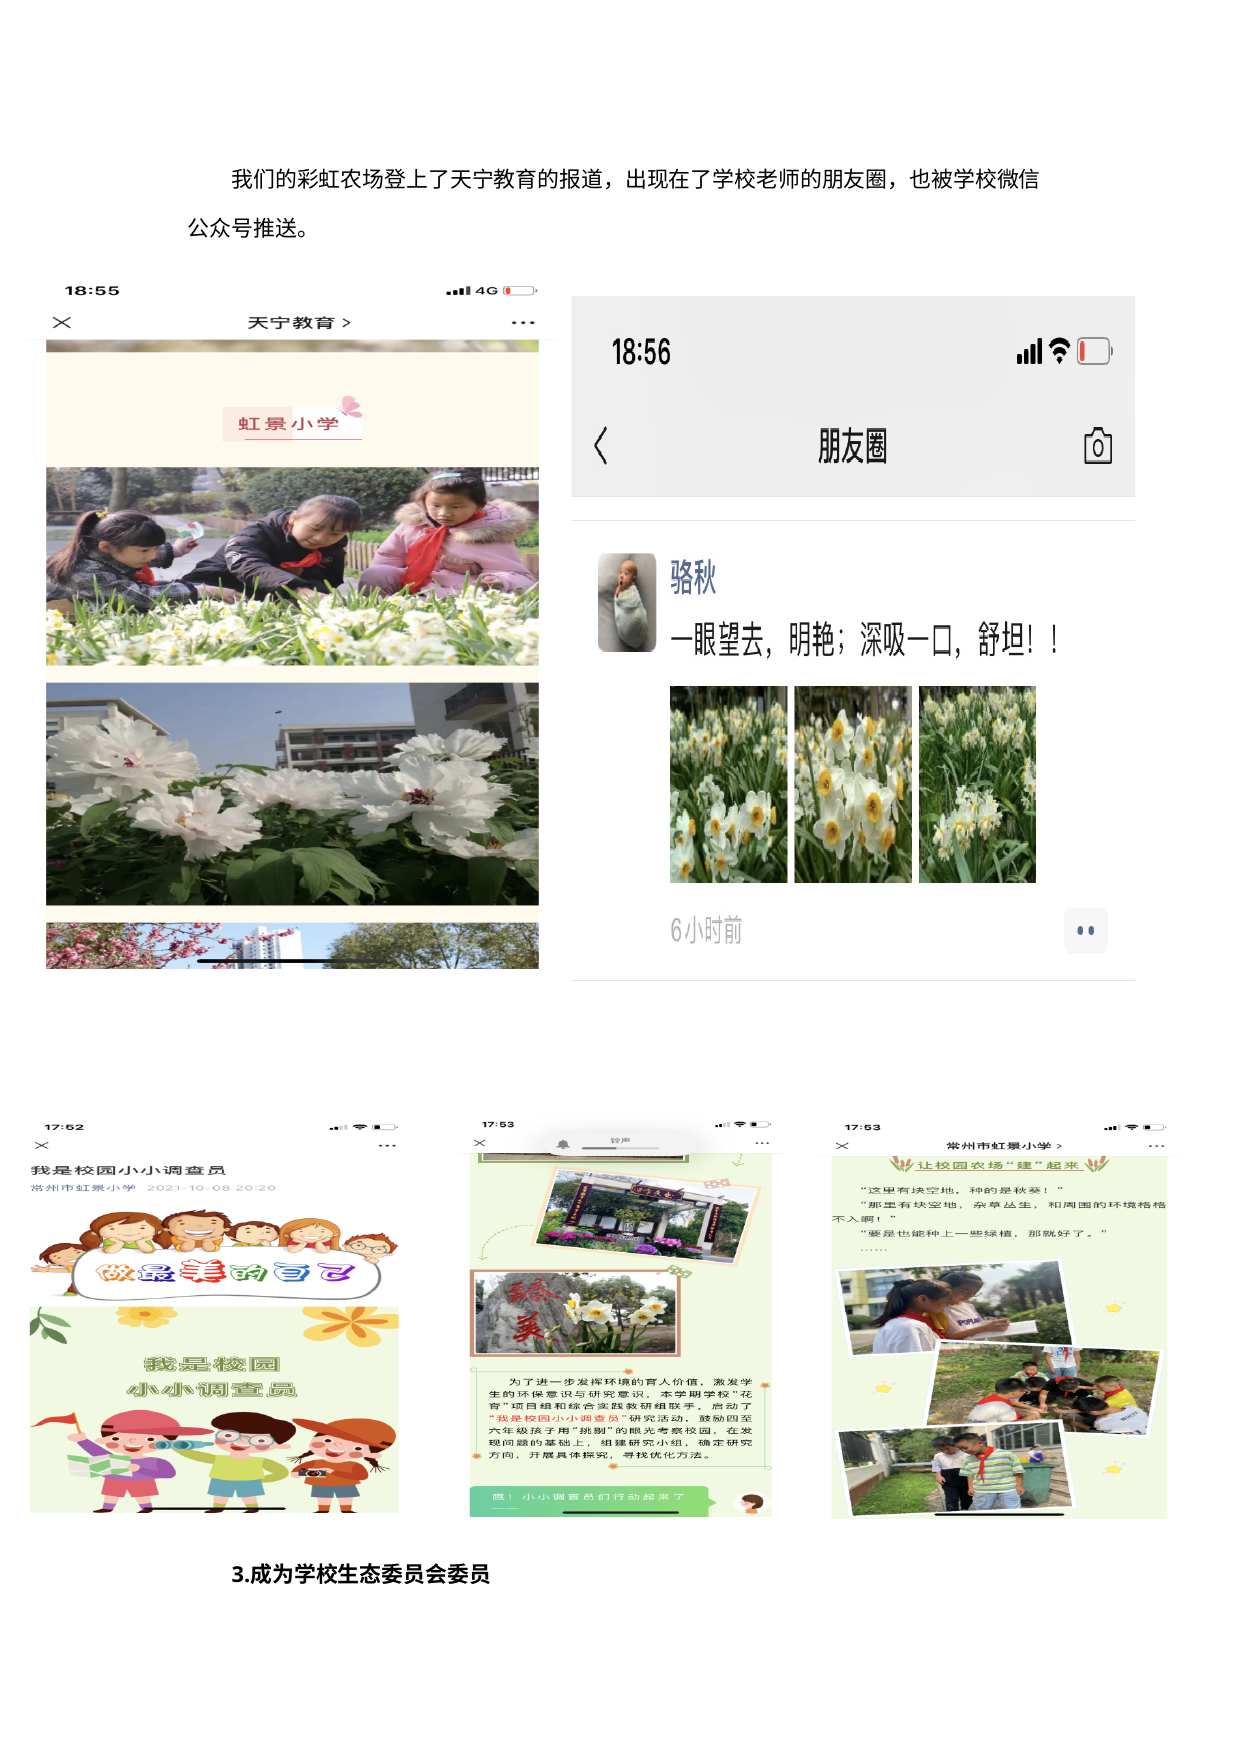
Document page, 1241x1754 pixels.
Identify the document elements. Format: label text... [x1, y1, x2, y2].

picture [571, 296, 1136, 1001]
list 我们的彩虹农场登上了天宁教育的报道，出现在了学校老师的朋友圈，也被学校微信公众号推送。 [187, 162, 1053, 243]
picture [25, 271, 558, 969]
picture [457, 1113, 784, 1517]
picture [817, 1116, 1181, 1519]
picture [14, 1116, 414, 1513]
